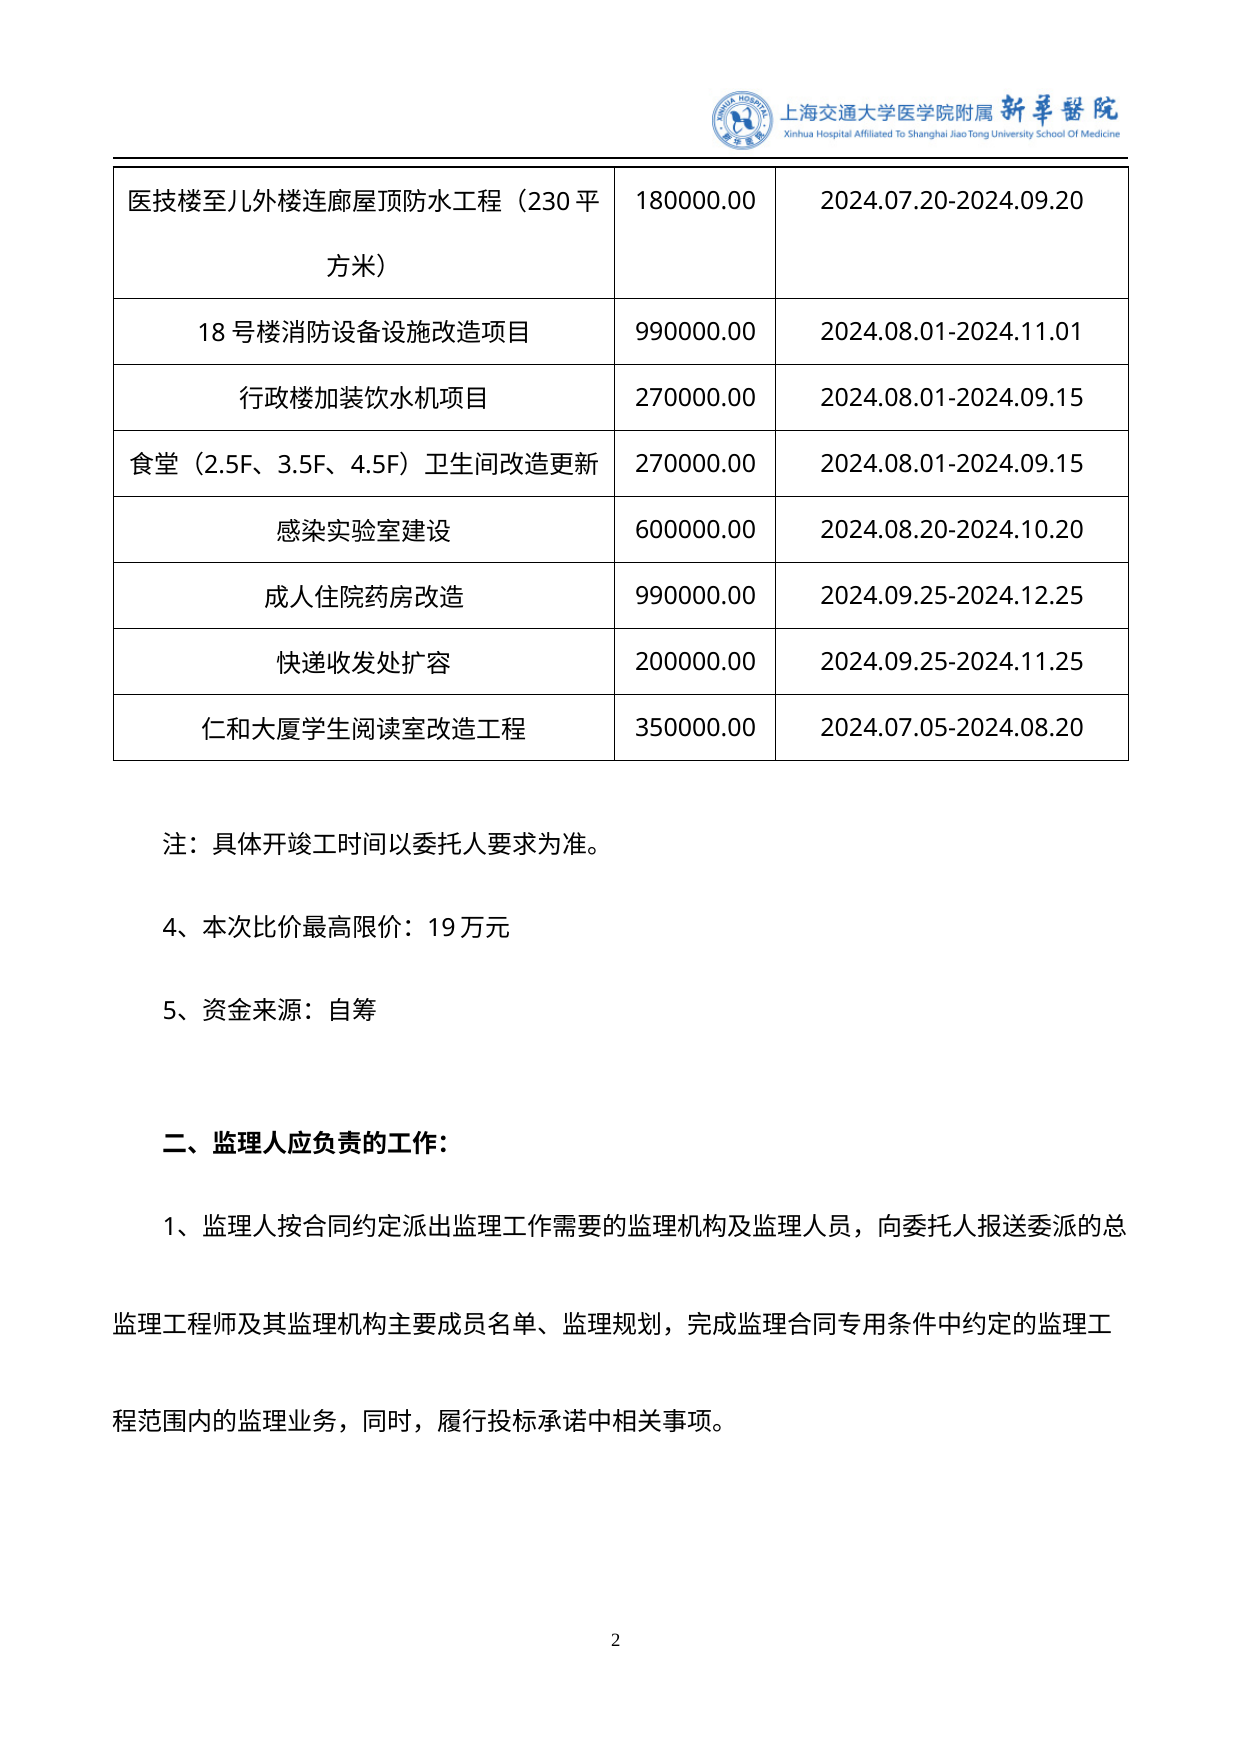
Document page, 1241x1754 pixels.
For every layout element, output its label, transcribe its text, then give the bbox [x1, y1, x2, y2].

table_cell 2024.09.25-2024.12.25 [776, 563, 1128, 628]
list 二、监理人应负责的工作： [112, 1109, 1128, 1174]
table_cell 990000.00 [615, 563, 775, 628]
list 1、监理人按合同约定派出监理工作需要的监理机构及监理人员，向委托人报送委派的总监理工程师及其监理机构主要成员名单、监理规划，完成监理合同专用条件中约定的监理工程范围内的监理业务，同时，履行投标承诺中相关事项。 [112, 1192, 1128, 1452]
table_cell 医技楼至儿外楼连廊屋顶防水工程（230平方米） [114, 168, 614, 297]
table_cell 270000.00 [615, 365, 775, 429]
table_cell 2024.08.01-2024.09.15 [776, 365, 1128, 429]
picture [708, 88, 1128, 156]
table_cell 2024.09.25-2024.11.25 [776, 629, 1128, 694]
table_cell 成人住院药房改造 [114, 563, 614, 628]
table_cell 快递收发处扩容 [114, 629, 614, 694]
table_cell 2024.08.01-2024.11.01 [776, 299, 1128, 363]
list 4、本次比价最高限价：19万元 [112, 893, 1128, 958]
list 注：具体开竣工时间以委托人要求为准。 [112, 810, 1128, 875]
list 5、资金来源：自筹 [112, 976, 1128, 1041]
table_cell 行政楼加装饮水机项目 [114, 365, 614, 429]
table_cell 2024.07.05-2024.08.20 [776, 695, 1128, 760]
table_cell 600000.00 [615, 497, 775, 562]
table_cell 200000.00 [615, 629, 775, 694]
table_cell 仁和大厦学生阅读室改造工程 [114, 695, 614, 760]
table_cell 180000.00 [615, 168, 775, 297]
table_cell 2024.08.20-2024.10.20 [776, 497, 1128, 562]
table_cell 990000.00 [615, 299, 775, 363]
table_cell 350000.00 [615, 695, 775, 760]
table_cell 2024.08.01-2024.09.15 [776, 431, 1128, 496]
table_cell 2024.07.20-2024.09.20 [776, 168, 1128, 297]
table_cell 食堂（2.5F、3.5F、4.5F）卫生间改造更新 [114, 431, 614, 496]
table_cell 感染实验室建设 [114, 497, 614, 562]
table_cell 18号楼消防设备设施改造项目 [114, 299, 614, 363]
table_cell 270000.00 [615, 431, 775, 496]
